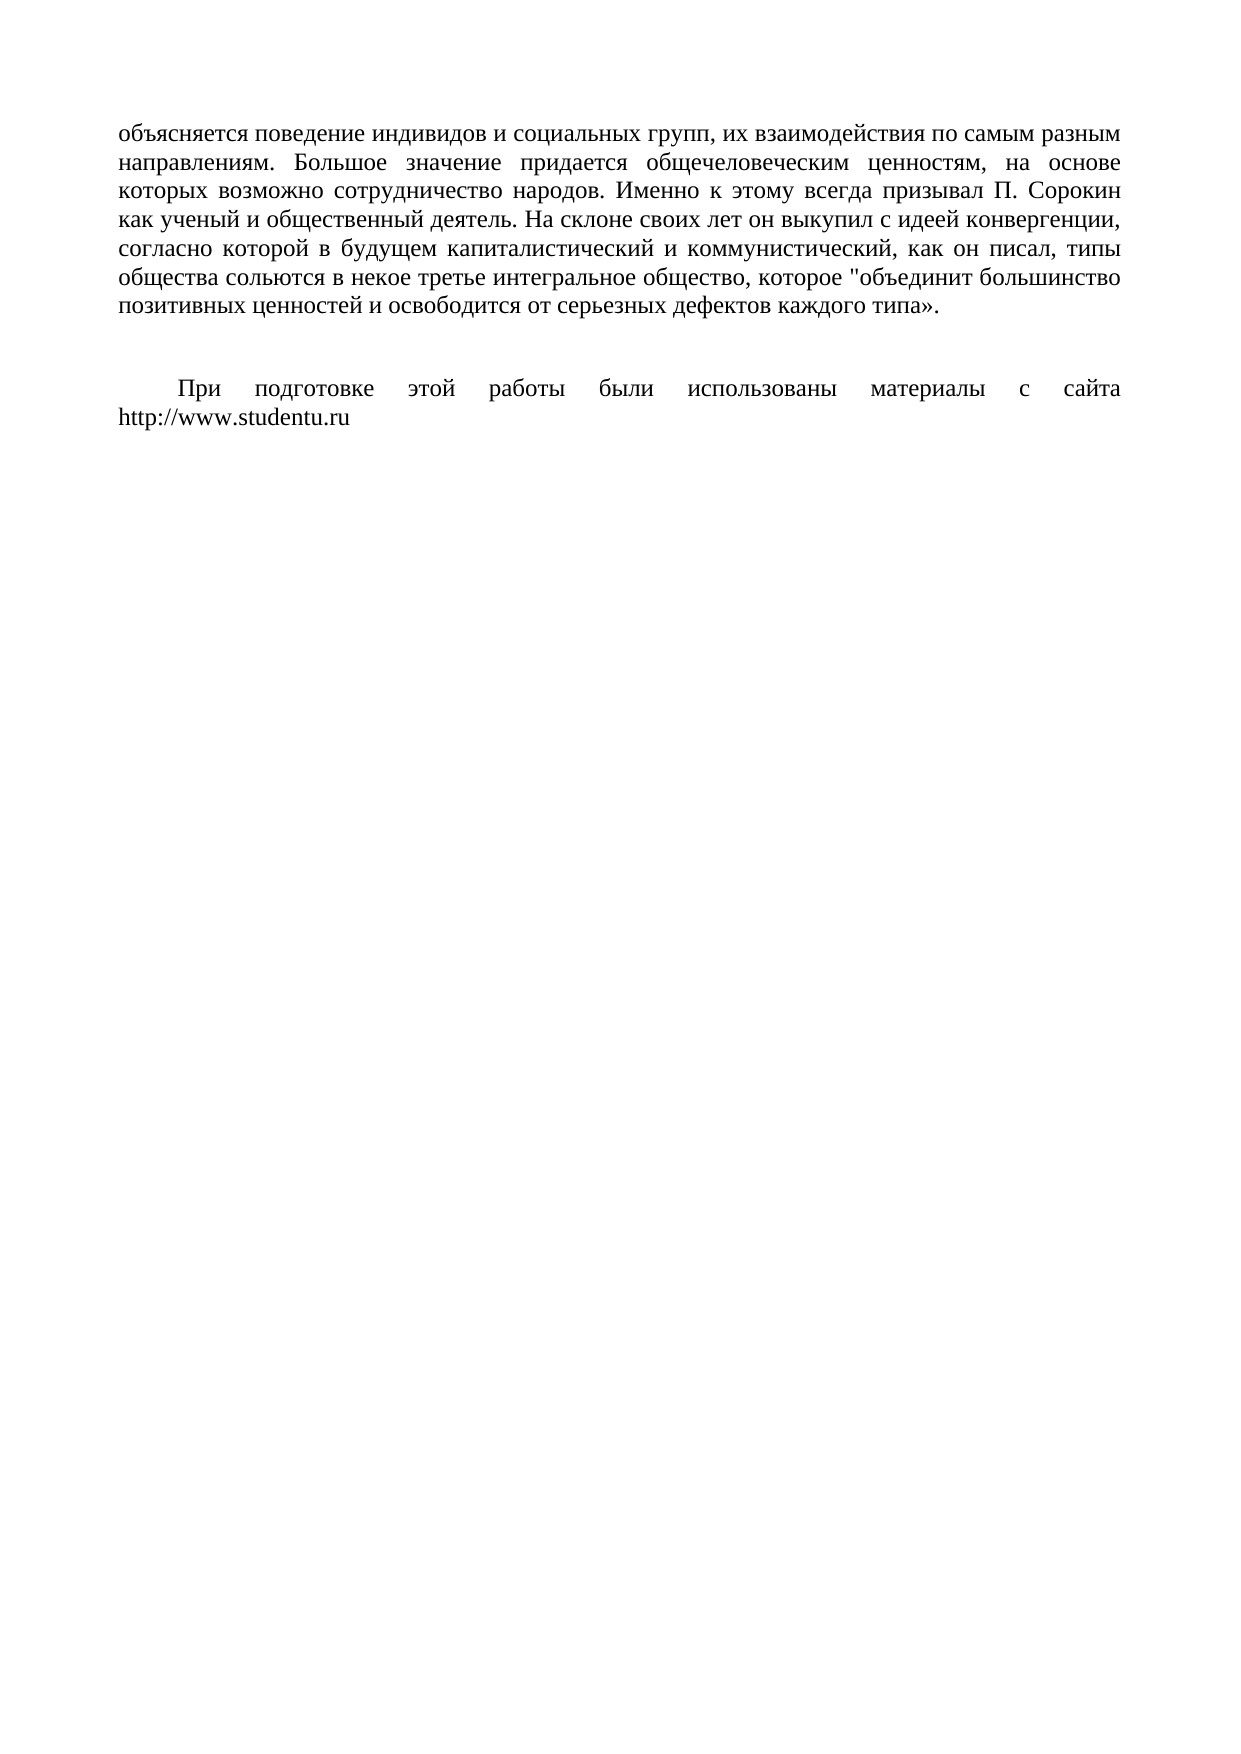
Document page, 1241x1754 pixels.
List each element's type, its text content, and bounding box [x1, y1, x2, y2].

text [118, 118, 1122, 319]
text При подготовке этой работы были использованы материалы с сайта http://www.studentu.ru [118, 373, 1122, 431]
